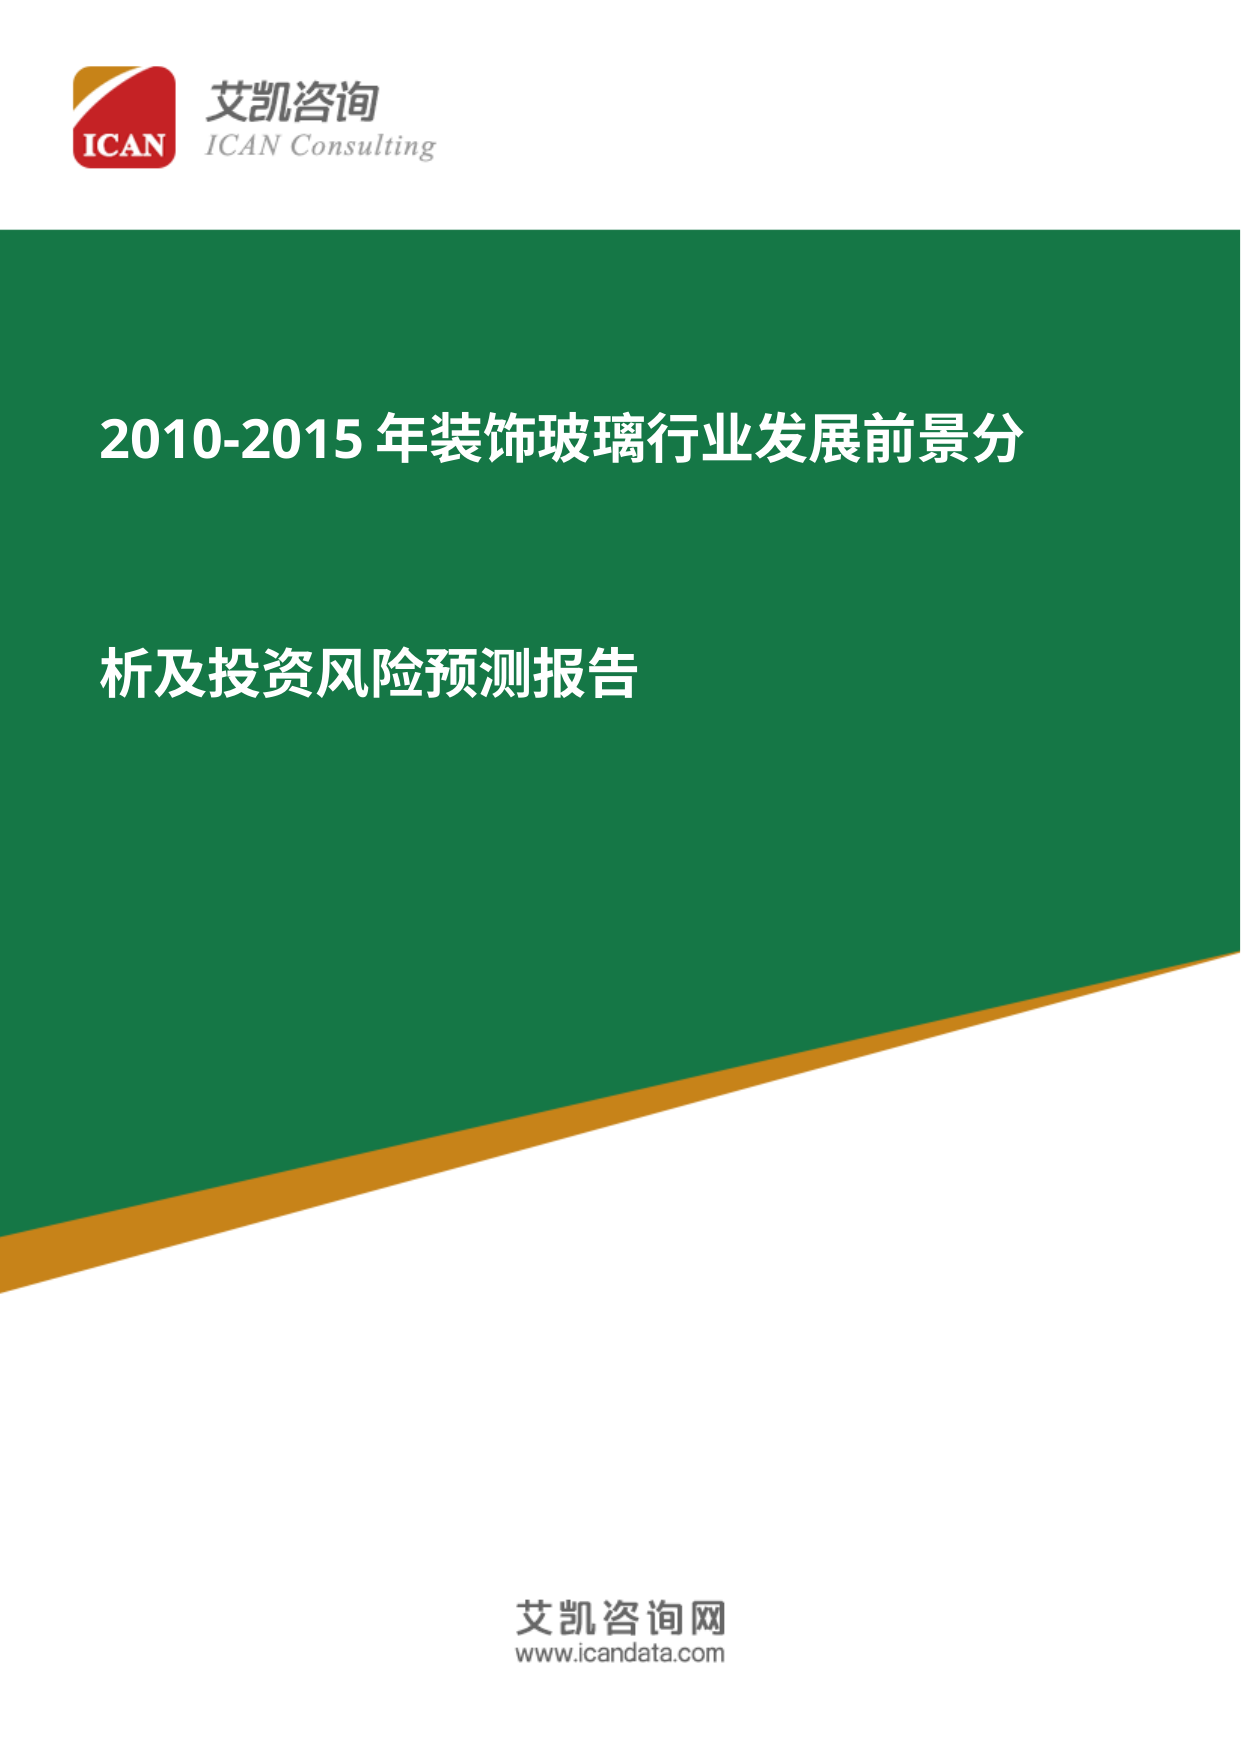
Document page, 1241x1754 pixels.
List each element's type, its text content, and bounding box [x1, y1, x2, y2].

picture [0, 5, 1241, 1754]
subtitle 2010-2015年装饰玻璃行业发展前景分析及投资风险预测报告 [99, 386, 1053, 718]
